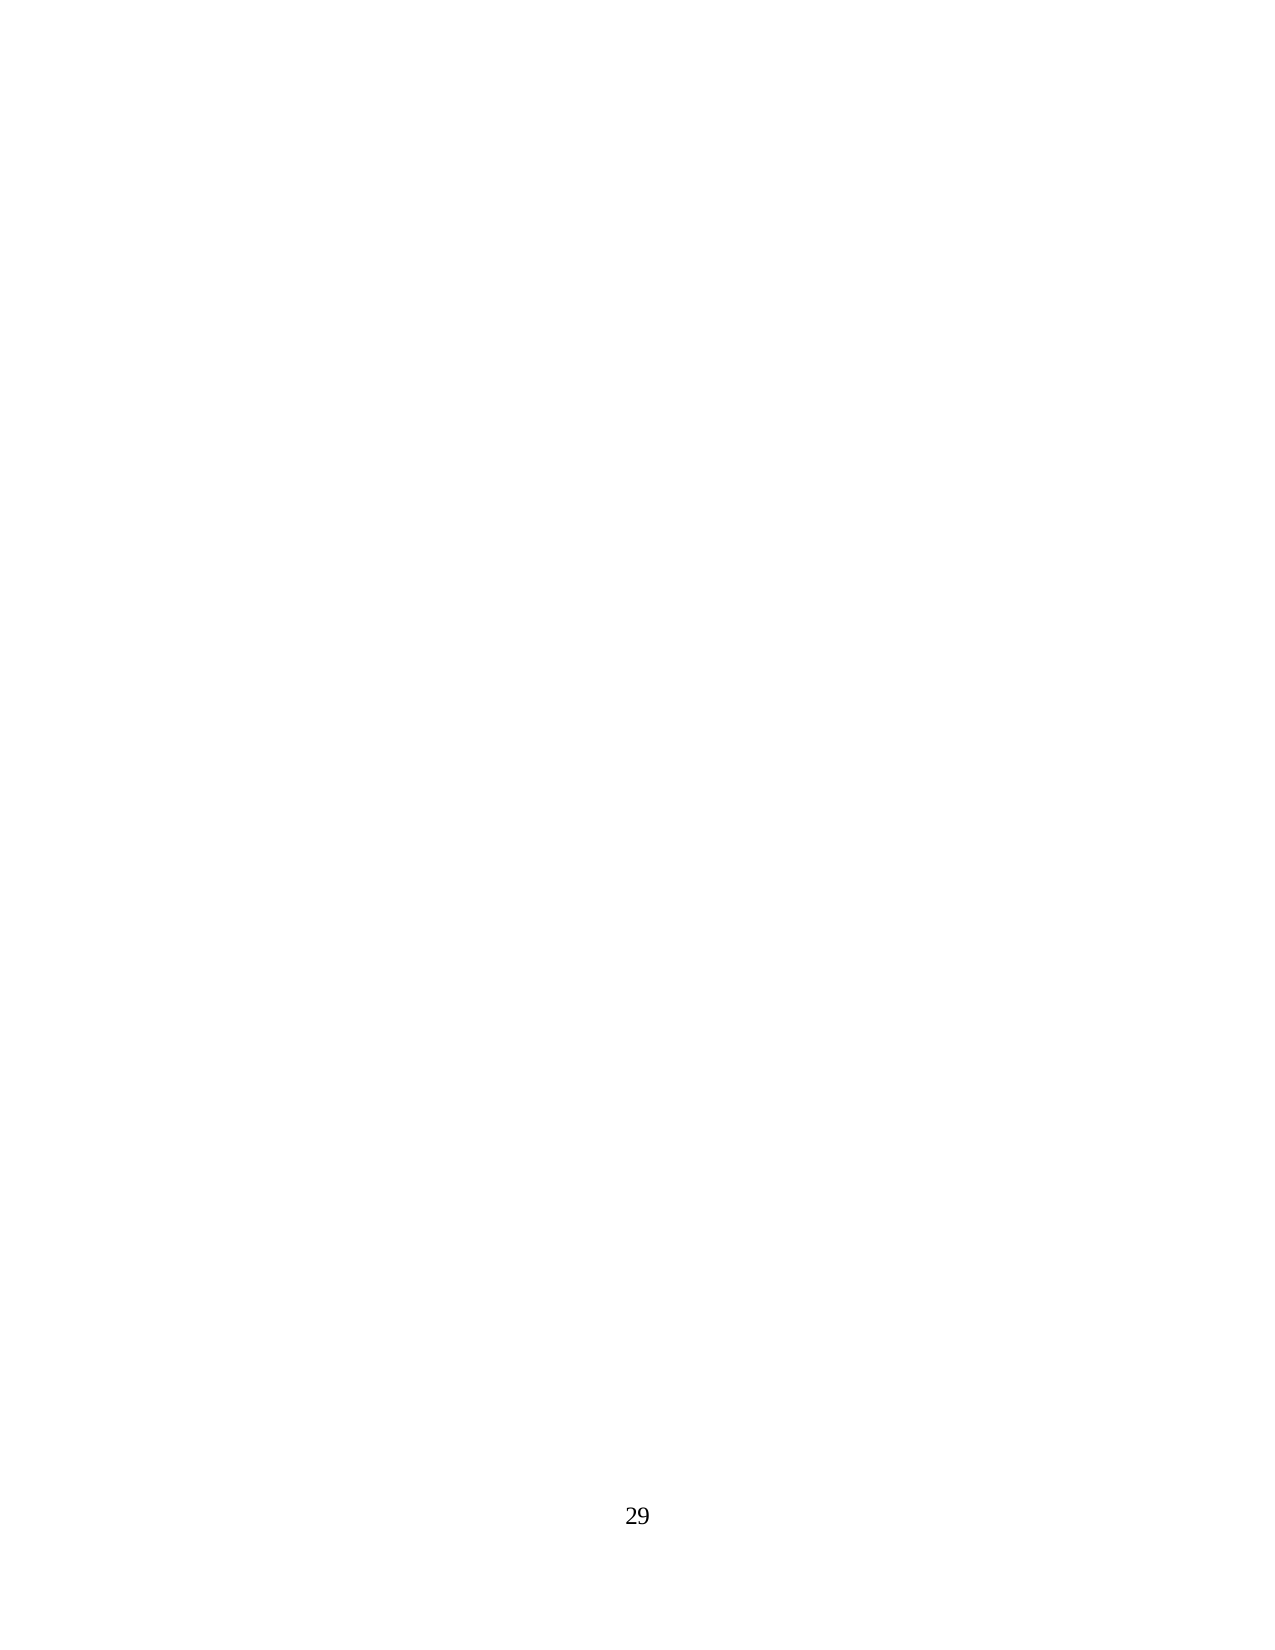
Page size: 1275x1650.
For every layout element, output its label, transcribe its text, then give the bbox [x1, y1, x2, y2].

text 29 [625, 1501, 1275, 1530]
